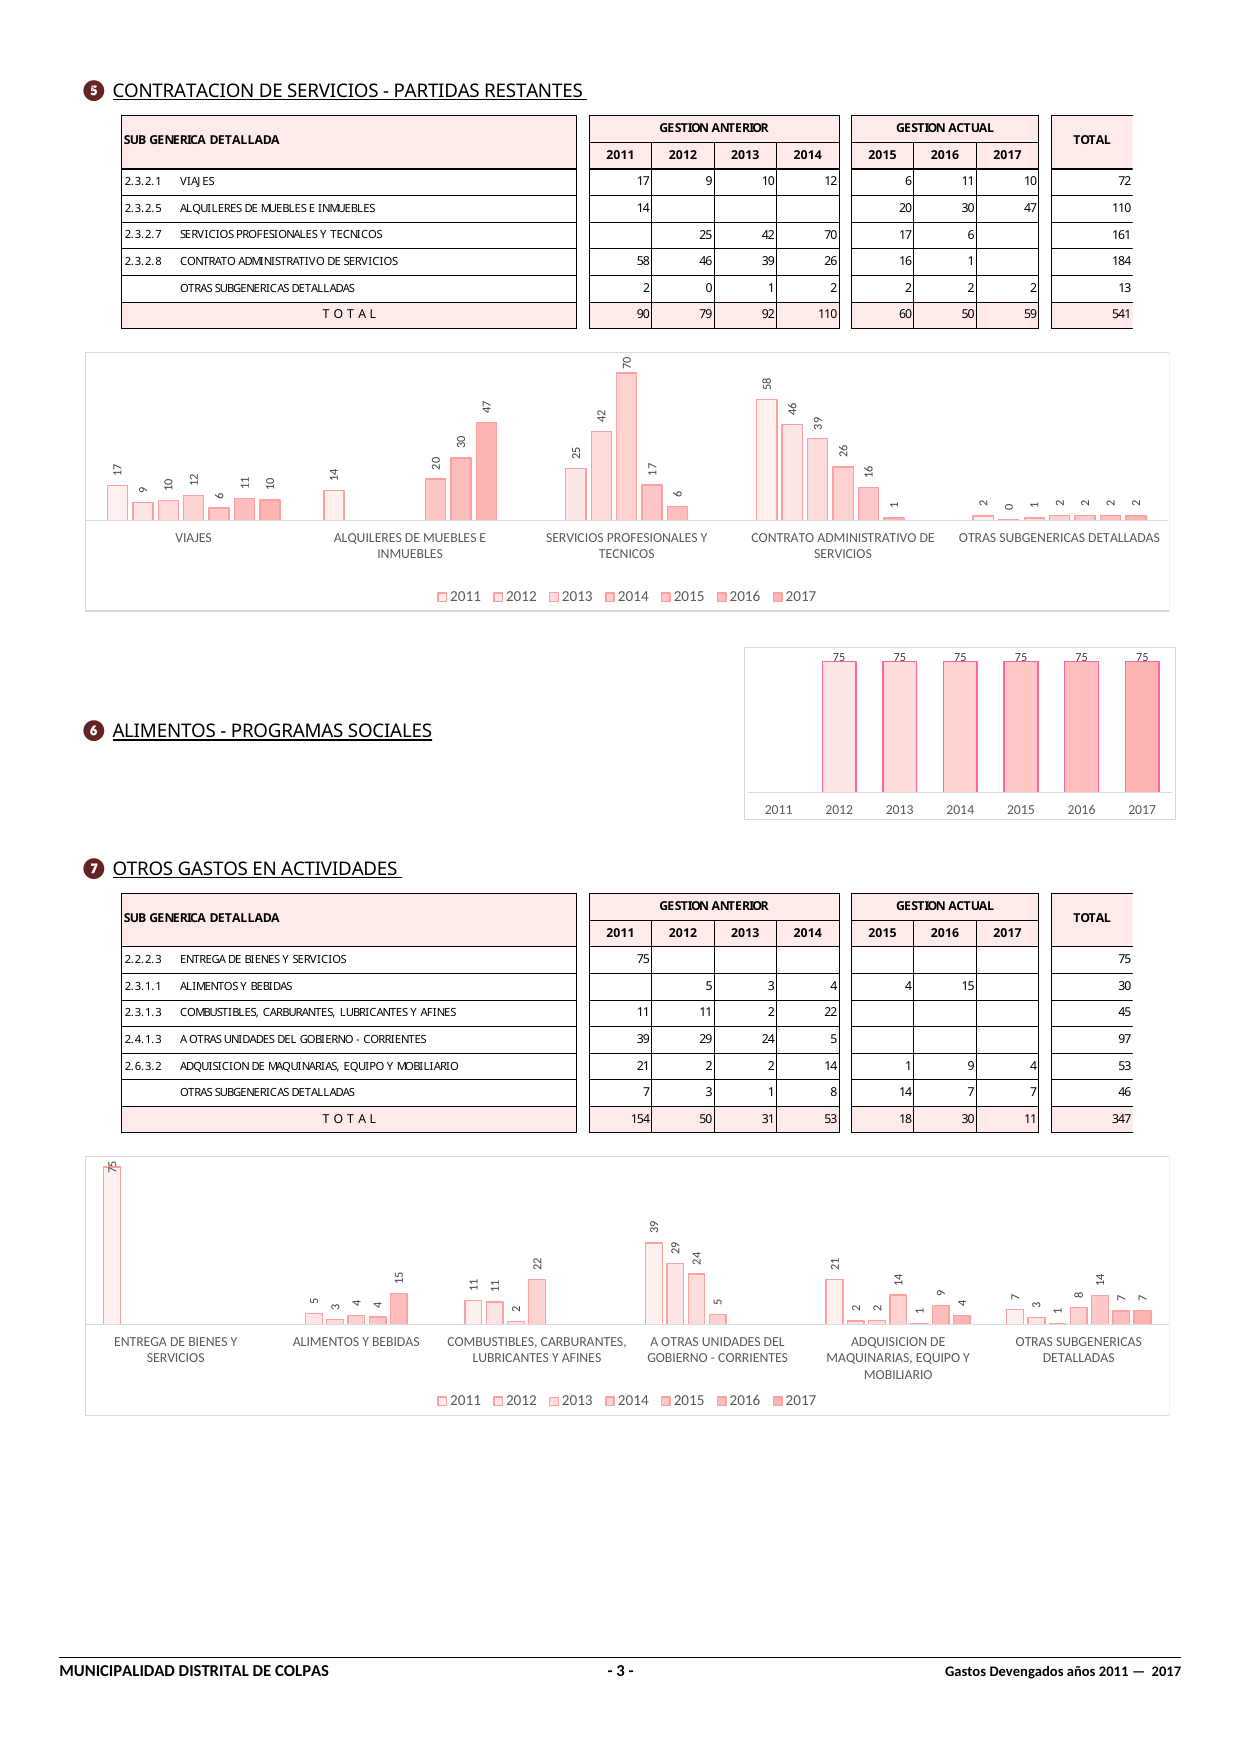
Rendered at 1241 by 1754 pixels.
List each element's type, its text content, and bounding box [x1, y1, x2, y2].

table_header ❼ OTROS GASTOS EN ACTIVIDADES [59, 849, 1195, 1422]
table_header [723, 640, 1195, 826]
table_header ❺ CONTRATACION DE SERVICIOS - PARTIDAS RESTANTES [59, 71, 1195, 618]
table_header ❻ ALIMENTOS - PROGRAMAS SOCIALES [59, 640, 723, 826]
